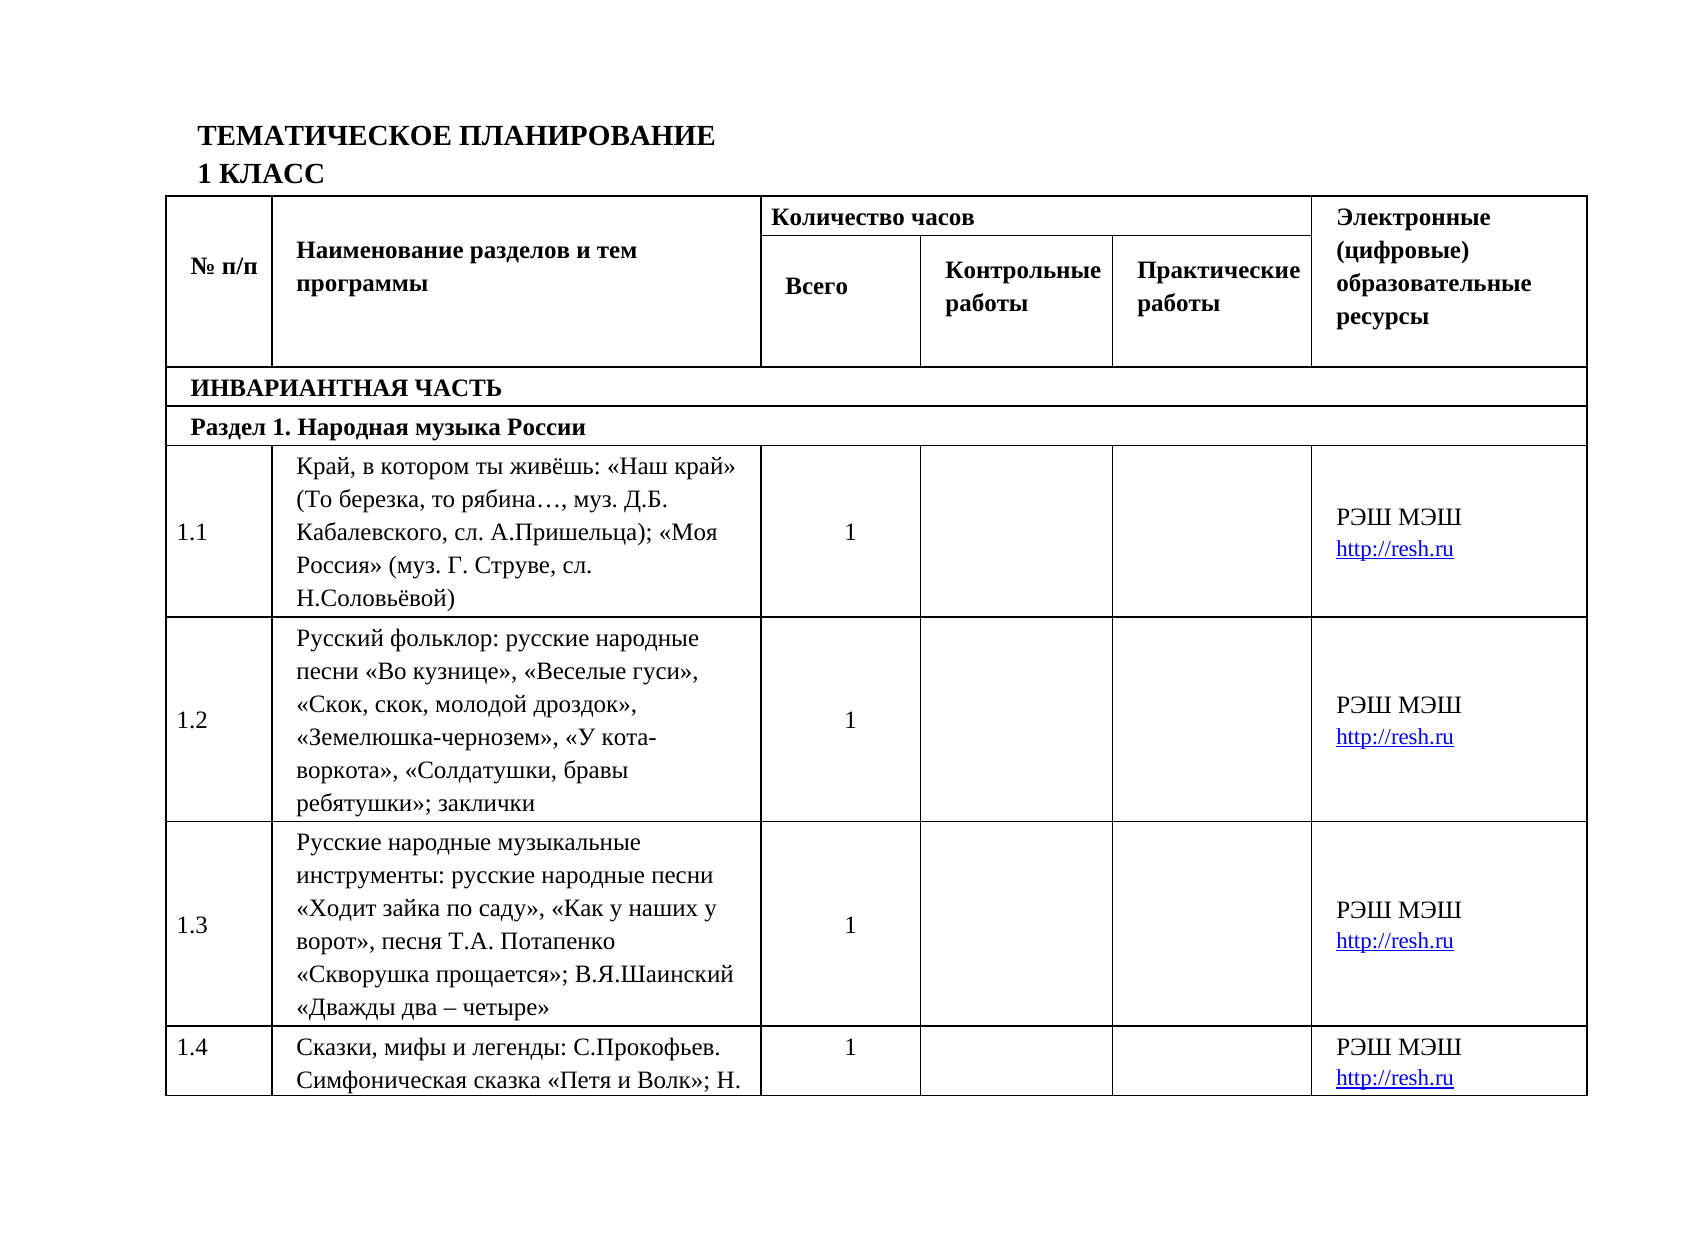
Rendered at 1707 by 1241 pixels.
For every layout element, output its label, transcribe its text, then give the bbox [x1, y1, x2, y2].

table_cell [1113, 822, 1311, 1025]
table_cell РЭШ МЭШ http://resh.ru [1312, 446, 1586, 616]
table_cell Практические работы [1113, 236, 1311, 366]
table_cell [921, 1027, 1112, 1095]
table_header № п/п [167, 197, 271, 366]
table_cell [921, 446, 1112, 616]
table_cell [1113, 446, 1311, 616]
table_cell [1312, 1027, 1586, 1095]
text ТЕМАТИЧЕСКОЕ ПЛАНИРОВАНИЕ [190, 118, 1618, 152]
table_cell Контрольные работы [921, 236, 1112, 366]
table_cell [273, 1027, 760, 1095]
table_header Наименование разделов и тем программы [273, 197, 760, 366]
table_cell [1113, 1027, 1311, 1095]
table_cell РЭШ МЭШ http://resh.ru [1312, 822, 1586, 1025]
table_cell [921, 618, 1112, 821]
table_cell ИНВАРИАНТНАЯ ЧАСТЬ [167, 368, 1586, 405]
table_cell РЭШ МЭШ http://resh.ru [1312, 618, 1586, 821]
table_cell 1 [762, 822, 920, 1025]
table_cell Русский фольклор: русские народные песни «Во кузнице», «Веселые гуси», «Скок, скок, молодой дроздок», «Земелюшка-чернозем», «У кота-воркота», «Солдатушки, бравы ребятушки»; заклички [273, 618, 760, 821]
table_cell 1.3 [167, 822, 271, 1025]
table_header Электронные (цифровые) образовательные ресурсы [1312, 197, 1586, 366]
table_cell Раздел 1. Народная музыка России [167, 407, 1586, 445]
text 1 КЛАСС [190, 157, 1618, 190]
table_cell 1.4 [167, 1027, 271, 1095]
table_cell Всего [762, 236, 920, 366]
table_cell Край, в котором ты живёшь: «Наш край» (То березка, то рябина…, муз. Д.Б. Кабалевского, сл. А.Пришельца); «Моя Россия» (муз. Г. Струве, сл. Н.Соловьёвой) [273, 446, 760, 616]
table_cell 1.1 [167, 446, 271, 616]
table_cell [921, 822, 1112, 1025]
table_cell 1 [762, 618, 920, 821]
table_cell 1 [762, 1027, 920, 1095]
table_header Количество часов [762, 197, 1311, 234]
table_cell 1.2 [167, 618, 271, 821]
table_cell [1113, 618, 1311, 821]
table_cell 1 [762, 446, 920, 616]
table_cell Русские народные музыкальные инструменты: русские народные песни «Ходит зайка по саду», «Как у наших у ворот», песня Т.А. Потапенко «Скворушка прощается»; В.Я.Шаинский «Дважды два – четыре» [273, 822, 760, 1025]
